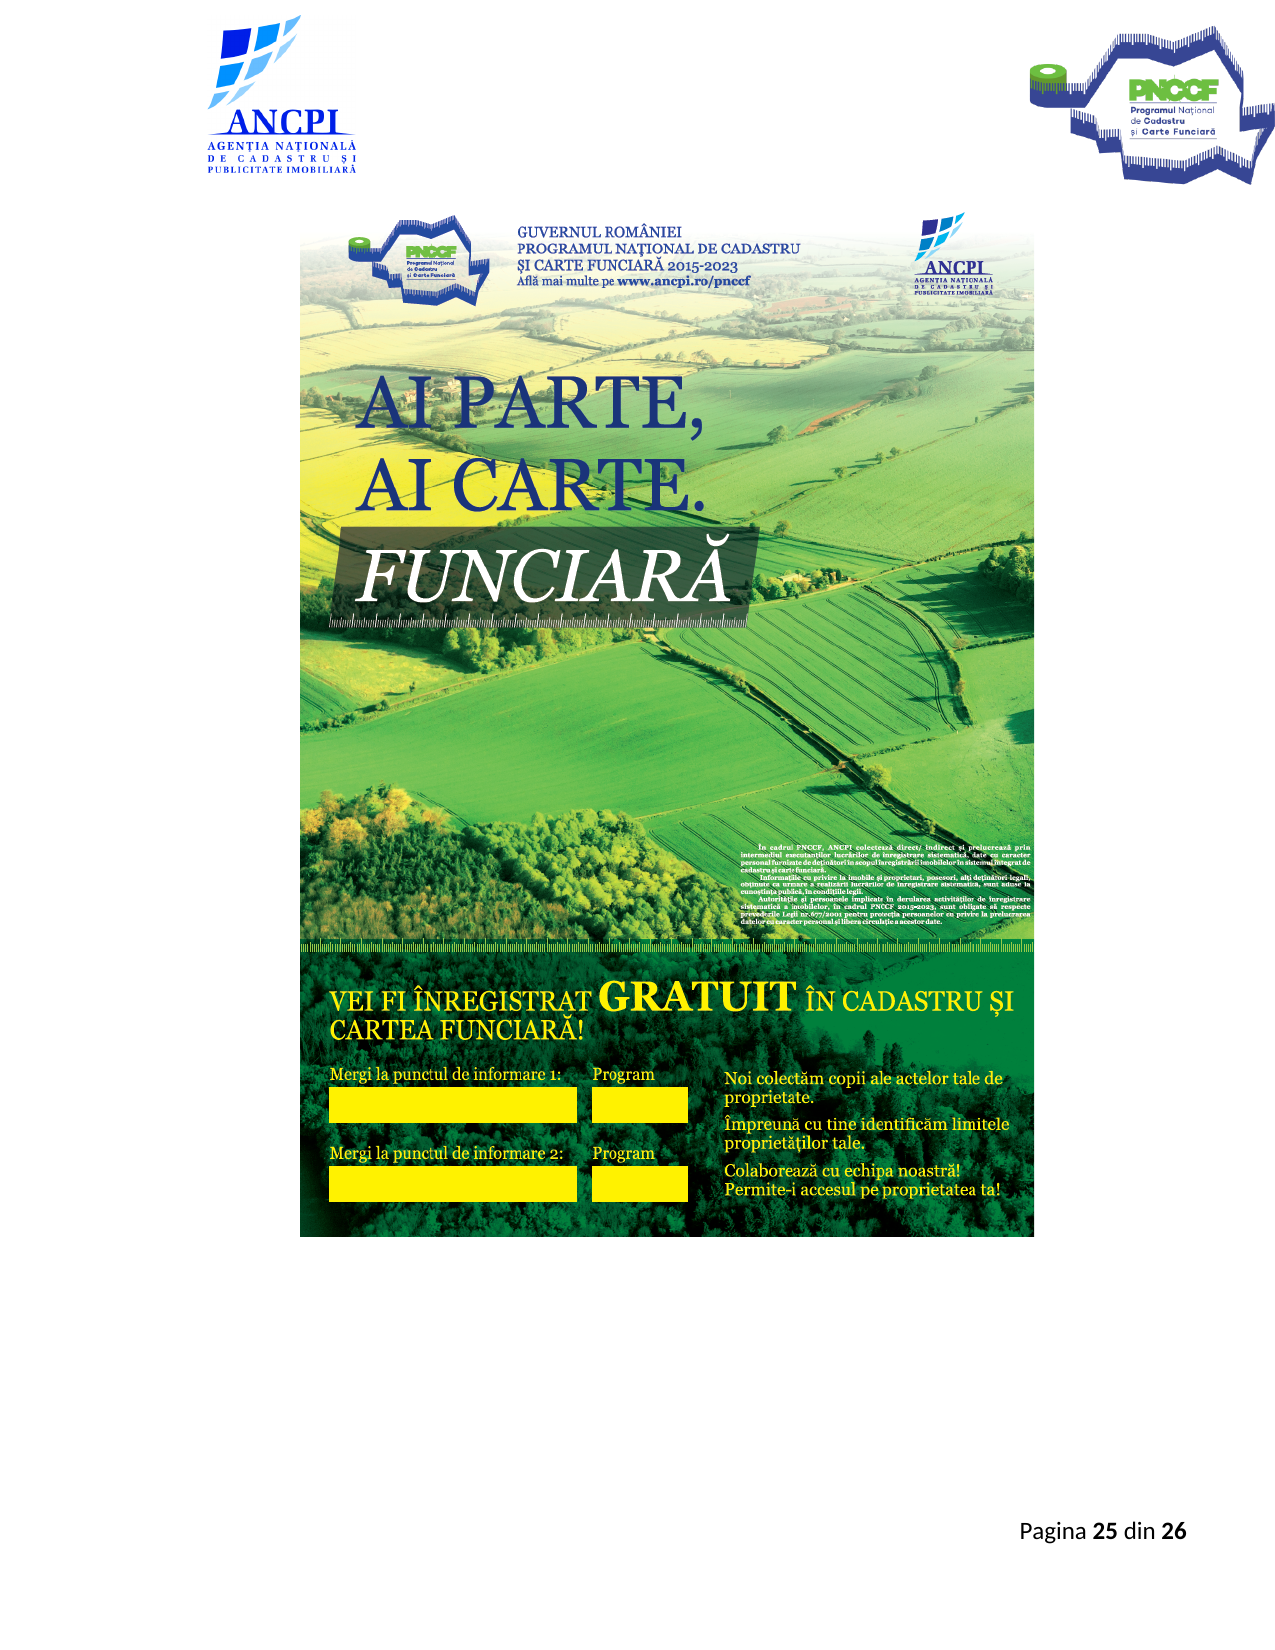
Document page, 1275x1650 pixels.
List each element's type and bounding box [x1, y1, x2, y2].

picture [300, 25, 1275, 1237]
picture [207, 15, 356, 173]
